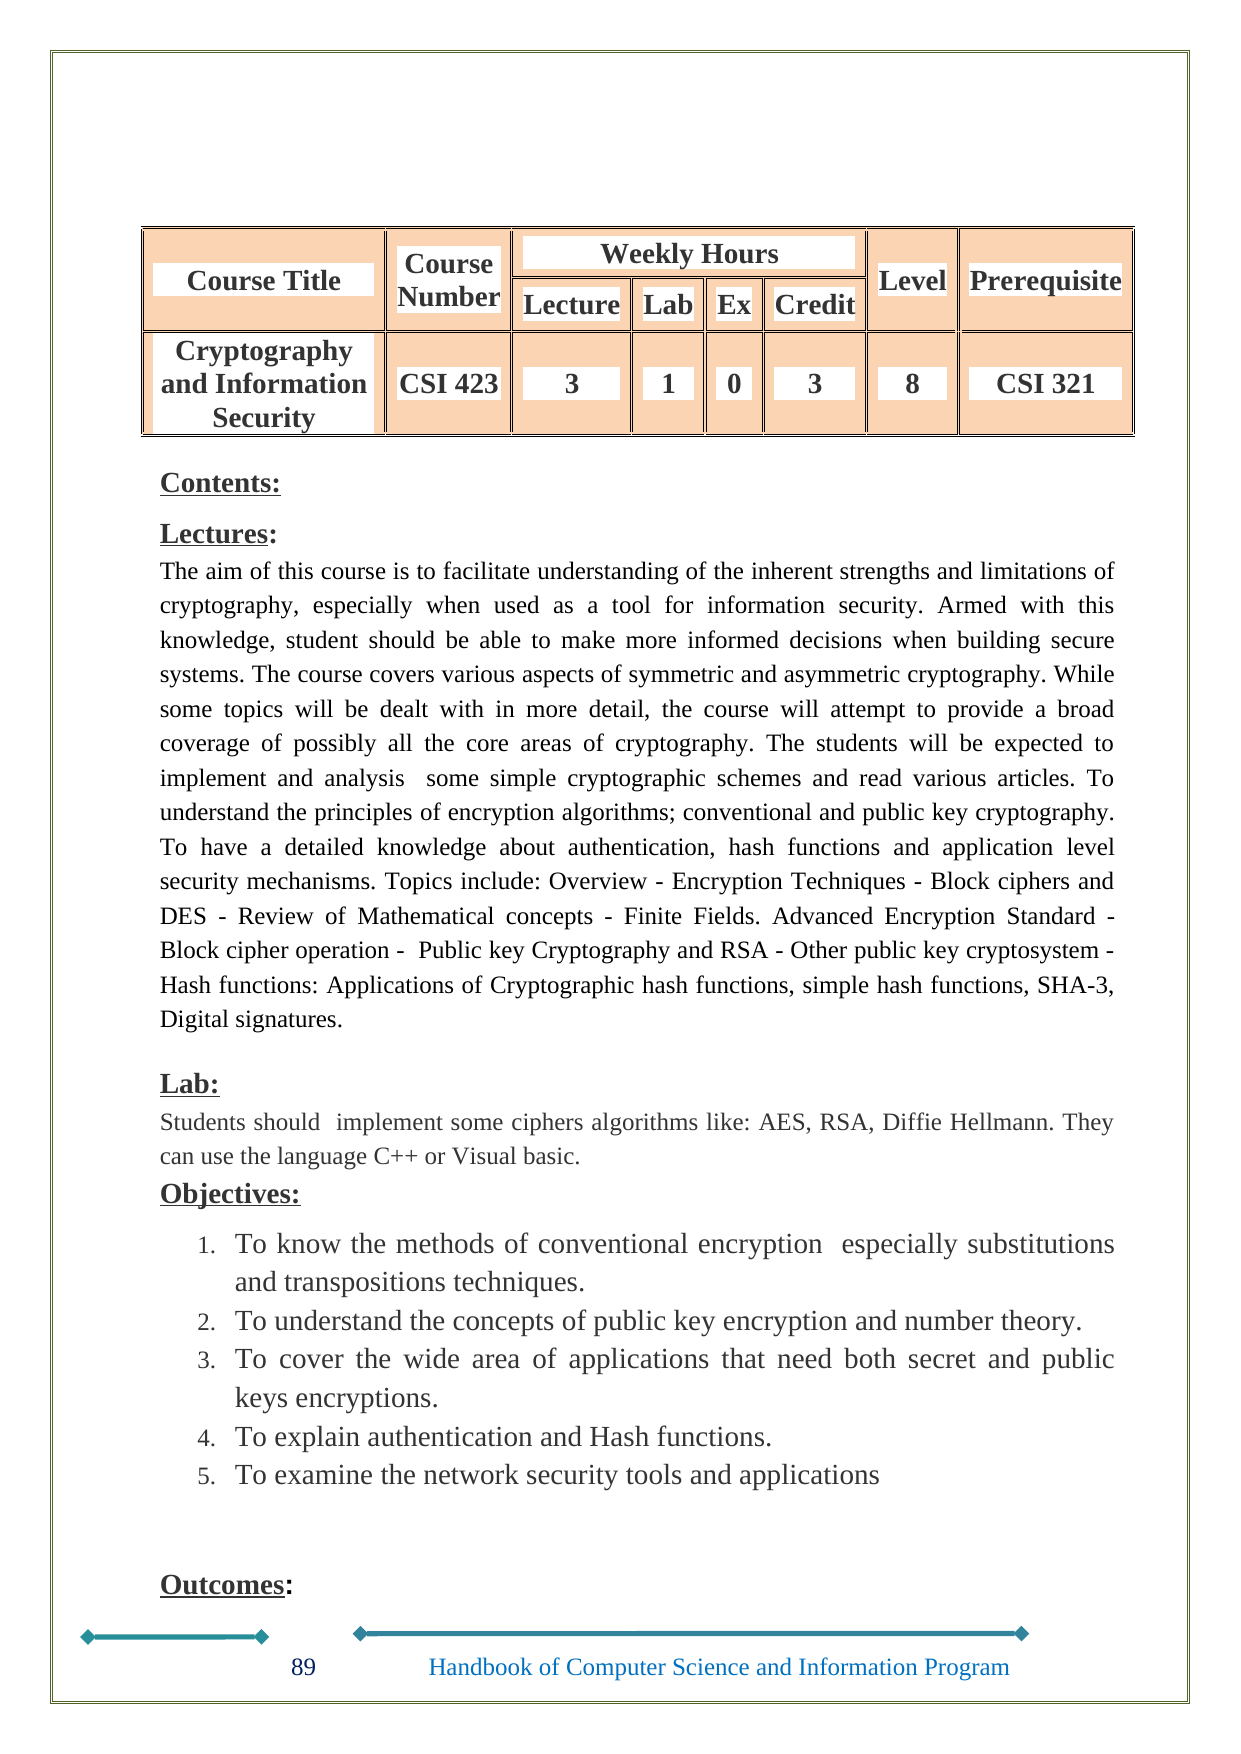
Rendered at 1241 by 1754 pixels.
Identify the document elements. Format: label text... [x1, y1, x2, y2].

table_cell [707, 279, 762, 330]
list To cover the wide area of applications that need both secret and public keys encryptions. [197, 1342, 1116, 1414]
text Contents: [159, 466, 1116, 499]
text The aim of this course is to facilitate understanding of the inherent strengths and limitations of cryptography, especially when used as a tool for information security. Armed with this knowledge, student should be able to make more informed decisions when building secure systems. The course covers various aspects of symmetric and asymmetric cryptography. While some topics will be dealt with in more detail, the course will attempt to provide a broad coverage of possibly all the core areas of cryptography. The students will be expected to implement and analysis some simple cryptographic schemes and read various articles. To understand the principles of encryption algorithms; conventional and public key cryptography. To have a detailed knowledge about authentication, hash functions and application level security mechanisms. Topics include: Overview - Encryption Techniques - Block ciphers and DES - Review of Mathematical concepts - Finite Fields. Advanced Encryption Standard - Block cipher operation - Public key Cryptography and RSA - Other public key cryptosystem - Hash functions: Applications of Cryptographic hash functions, simple hash functions, SHA-3, Digital signatures. [159, 556, 1116, 1033]
text Lab: [159, 1067, 1116, 1100]
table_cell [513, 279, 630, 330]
list To understand the concepts of public key encryption and number theory. [197, 1303, 1116, 1337]
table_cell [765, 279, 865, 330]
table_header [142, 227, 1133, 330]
text Lectures: [159, 516, 1116, 549]
list To know the methods of conventional encryption especially substitutions and transpositions techniques. [197, 1226, 1116, 1298]
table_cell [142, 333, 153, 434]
list To explain authentication and Hash functions. [197, 1419, 1116, 1452]
text Students should implement some ciphers algorithms like: AES, RSA, Diffie Hellmann. They can use the language C++ or Visual basic. [159, 1107, 1116, 1170]
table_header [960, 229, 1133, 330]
list To examine the network security tools and applications [197, 1457, 1116, 1491]
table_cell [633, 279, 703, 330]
text Objectives: [159, 1176, 1116, 1209]
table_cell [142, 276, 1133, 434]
text Outcomes: [159, 1567, 1116, 1601]
